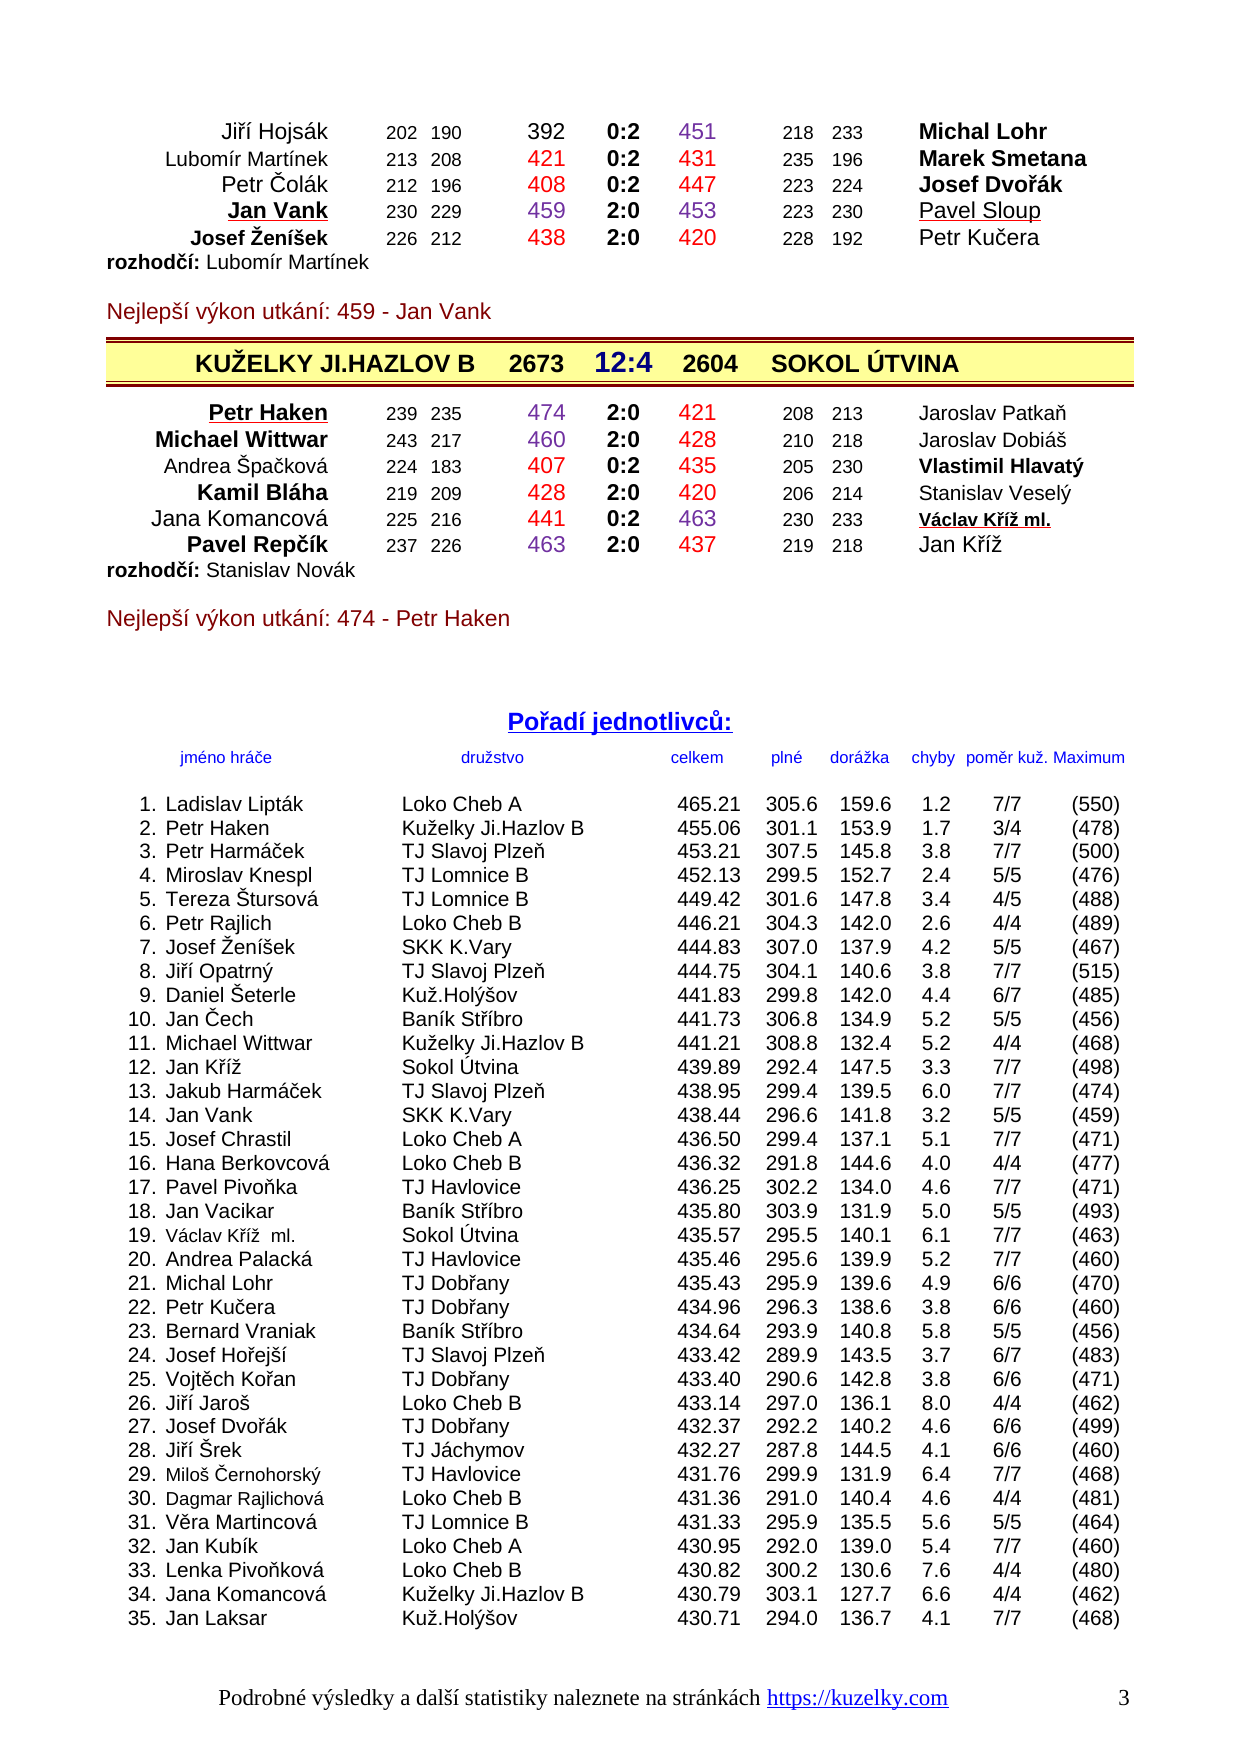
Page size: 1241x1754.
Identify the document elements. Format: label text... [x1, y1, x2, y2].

text 18. Jan Vacikar Baník Stříbro 435.80 303.9 131.9 5.0 5/5 (493) [106, 1199, 1134, 1223]
text 34. Jana Komancová Kuželky Ji.Hazlov B 430.79 303.1 127.7 6.6 4/4 (462) [106, 1582, 1134, 1606]
text Lubomír Martínek 213 208 421 0:2 431 235 196 Marek Smetana [106, 144, 1134, 171]
text 7. Josef Ženíšek SKK K.Vary 444.83 307.0 137.9 4.2 5/5 (467) [106, 935, 1134, 959]
text 3. Petr Harmáček TJ Slavoj Plzeň 453.21 307.5 145.8 3.8 7/7 (500) [106, 839, 1134, 863]
text Pořadí jednotlivců: [94, 707, 1145, 736]
text 11. Michael Wittwar Kuželky Ji.Hazlov B 441.21 308.8 132.4 5.2 4/4 (468) [106, 1031, 1134, 1055]
text 28. Jiří Šrek TJ Jáchymov 432.27 287.8 144.5 4.1 6/6 (460) [106, 1438, 1134, 1462]
text 17. Pavel Pivoňka TJ Havlovice 436.25 302.2 134.0 4.6 7/7 (471) [106, 1175, 1134, 1199]
text Petr Čolák 212 196 408 0:2 447 223 224 Josef Dvořák [106, 171, 1134, 197]
text 21. Michal Lohr TJ Dobřany 435.43 295.9 139.6 4.9 6/6 (470) [106, 1271, 1134, 1294]
text Nejlepší výkon utkání: 474 - Petr Haken [106, 605, 1134, 632]
text 2. Petr Haken Kuželky Ji.Hazlov B 455.06 301.1 153.9 1.7 3/4 (478) [106, 815, 1134, 839]
text 25. Vojtěch Kořan TJ Dobřany 433.40 290.6 142.8 3.8 6/6 (471) [106, 1366, 1134, 1390]
text 15. Josef Chrastil Loko Cheb A 436.50 299.4 137.1 5.1 7/7 (471) [106, 1127, 1134, 1151]
text 33. Lenka Pivoňková Loko Cheb B 430.82 300.2 130.6 7.6 4/4 (480) [106, 1558, 1134, 1582]
text Nejlepší výkon utkání: 459 - Jan Vank [106, 298, 1134, 324]
text 5. Tereza Štursová TJ Lomnice B 449.42 301.6 147.8 3.4 4/5 (488) [106, 887, 1134, 911]
text 30. Dagmar Rajlichová Loko Cheb B 431.36 291.0 140.4 4.6 4/4 (481) [106, 1486, 1134, 1510]
text rozhodčí: Stanislav Novák [106, 557, 1134, 581]
text Jan Vank 230 229 459 2:0 453 223 230 Pavel Sloup [106, 197, 1134, 223]
text rozhodčí: Lubomír Martínek [106, 250, 1134, 274]
text 29. Miloš Černohorský TJ Havlovice 431.76 299.9 131.9 6.4 7/7 (468) [106, 1462, 1134, 1486]
text Andrea Špačková 224 183 407 0:2 435 205 230 Vlastimil Hlavatý [106, 452, 1134, 478]
text 23. Bernard Vraniak Baník Stříbro 434.64 293.9 140.8 5.8 5/5 (456) [106, 1318, 1134, 1342]
text 13. Jakub Harmáček TJ Slavoj Plzeň 438.95 299.4 139.5 6.0 7/7 (474) [106, 1079, 1134, 1103]
text Josef Ženíšek 226 212 438 2:0 420 228 192 Petr Kučera [106, 223, 1134, 250]
text 26. Jiří Jaroš Loko Cheb B 433.14 297.0 136.1 8.0 4/4 (462) [106, 1390, 1134, 1414]
text 9. Daniel Šeterle Kuž.Holýšov 441.83 299.8 142.0 4.4 6/7 (485) [106, 983, 1134, 1007]
text 8. Jiří Opatrný TJ Slavoj Plzeň 444.75 304.1 140.6 3.8 7/7 (515) [106, 959, 1134, 983]
text 22. Petr Kučera TJ Dobřany 434.96 296.3 138.6 3.8 6/6 (460) [106, 1294, 1134, 1318]
text 6. Petr Rajlich Loko Cheb B 446.21 304.3 142.0 2.6 4/4 (489) [106, 911, 1134, 935]
text Kamil Bláha 219 209 428 2:0 420 206 214 Stanislav Veselý [106, 478, 1134, 505]
text 31. Věra Martincová TJ Lomnice B 431.33 295.9 135.5 5.6 5/5 (464) [106, 1510, 1134, 1534]
text 27. Josef Dvořák TJ Dobřany 432.37 292.2 140.2 4.6 6/6 (499) [106, 1414, 1134, 1438]
text 35. Jan Laksar Kuž.Holýšov 430.71 294.0 136.7 4.1 7/7 (468) [106, 1606, 1134, 1630]
text 19. Václav Kříž ml. Sokol Útvina 435.57 295.5 140.1 6.1 7/7 (463) [106, 1223, 1134, 1247]
text Petr Haken 239 235 474 2:0 421 208 213 Jaroslav Patkaň [106, 399, 1134, 426]
text 1. Ladislav Lipták Loko Cheb A 465.21 305.6 159.6 1.2 7/7 (550) [106, 791, 1134, 815]
text 12. Jan Kříž Sokol Útvina 439.89 292.4 147.5 3.3 7/7 (498) [106, 1055, 1134, 1079]
text Michael Wittwar 243 217 460 2:0 428 210 218 Jaroslav Dobiáš [106, 426, 1134, 452]
text Jana Komancová 225 216 441 0:2 463 230 233 Václav Kříž ml. [106, 505, 1134, 531]
text jméno hráče družstvo celkem plné dorážka chyby poměr kuž. Maximum [106, 748, 1134, 767]
text Jiří Hojsák 202 190 392 0:2 451 218 233 Michal Lohr [106, 118, 1134, 144]
text 10. Jan Čech Baník Stříbro 441.73 306.8 134.9 5.2 5/5 (456) [106, 1007, 1134, 1031]
text 20. Andrea Palacká TJ Havlovice 435.46 295.6 139.9 5.2 7/7 (460) [106, 1247, 1134, 1271]
text Kuželky Ji.Hazlov B 2673 12:4 2604 Sokol Útvina [106, 343, 1134, 381]
text 4. Miroslav Knespl TJ Lomnice B 452.13 299.5 152.7 2.4 5/5 (476) [106, 863, 1134, 887]
text Pavel Repčík 237 226 463 2:0 437 219 218 Jan Kříž [106, 531, 1134, 557]
text 32. Jan Kubík Loko Cheb A 430.95 292.0 139.0 5.4 7/7 (460) [106, 1534, 1134, 1558]
text 14. Jan Vank SKK K.Vary 438.44 296.6 141.8 3.2 5/5 (459) [106, 1103, 1134, 1127]
text 16. Hana Berkovcová Loko Cheb B 436.32 291.8 144.6 4.0 4/4 (477) [106, 1151, 1134, 1175]
text 24. Josef Hořejší TJ Slavoj Plzeň 433.42 289.9 143.5 3.7 6/7 (483) [106, 1342, 1134, 1366]
